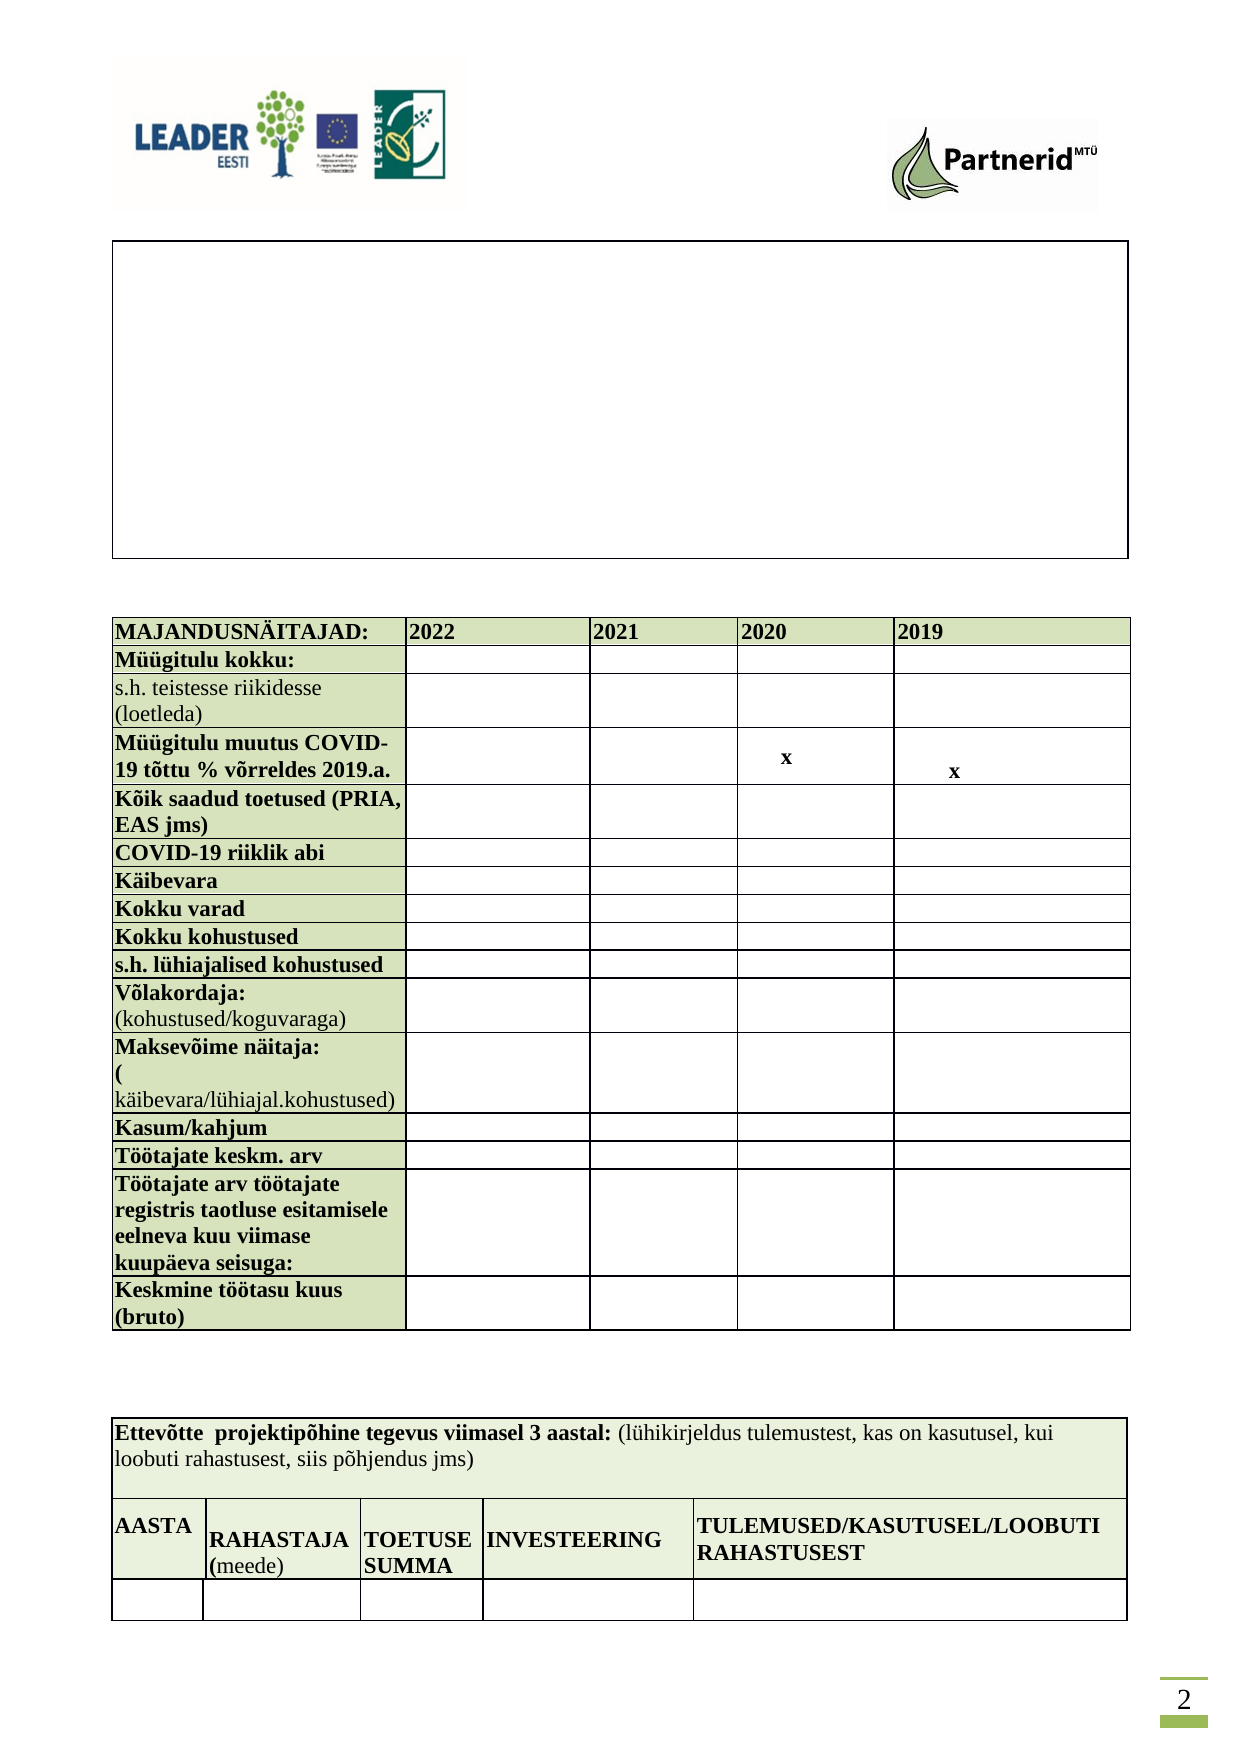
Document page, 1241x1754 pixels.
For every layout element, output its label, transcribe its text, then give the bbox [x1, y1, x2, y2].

table_cell [895, 1170, 1130, 1275]
table_cell [895, 785, 1130, 838]
table_cell [204, 1580, 360, 1620]
table_cell [738, 1170, 893, 1275]
table_cell Kokku varad [113, 895, 405, 921]
table_cell [407, 646, 589, 672]
table_cell Käibevara [113, 867, 405, 893]
table_cell [407, 895, 589, 921]
table_header 2020 [738, 618, 893, 644]
table_header MAJANDUSNÄITAJAD: [113, 618, 405, 644]
table_cell TULEMUSED/KASUTUSEL/LOOBUTI RAHASTUSEST [694, 1499, 1126, 1578]
table_cell [738, 895, 893, 921]
table_cell [407, 728, 589, 783]
table_cell [694, 1580, 1126, 1620]
table_cell [738, 1277, 893, 1329]
table_cell [895, 674, 1130, 727]
table_header 2019 [895, 618, 1130, 644]
picture [887, 118, 1099, 212]
table_cell [895, 979, 1130, 1032]
table_cell [895, 951, 1130, 977]
table_cell [591, 646, 737, 672]
table_cell [407, 923, 589, 949]
table_cell [895, 1114, 1130, 1140]
table_cell [407, 1170, 589, 1275]
table_header 2022 [407, 618, 589, 644]
table_cell [738, 1142, 893, 1168]
table_cell Töötajate arv töötajate registris taotluse esitamisele eelneva kuu viimase kuupäeva seisuga: [113, 1170, 405, 1275]
table_cell Keskmine töötasu kuus (bruto) [113, 1277, 405, 1329]
table_cell [738, 867, 893, 893]
table_header Ettevõtte projektipõhine tegevus viimasel 3 aastal: (lühikirjeldus tulemustest, kas on kasutusel, kui loobuti rahastusest, siis põhjendus jms) [113, 1419, 1126, 1498]
table_cell [407, 839, 589, 866]
table_header 2021 [591, 618, 737, 644]
table_cell [591, 728, 737, 783]
table_cell INVESTEERING [484, 1499, 693, 1578]
table_cell [591, 867, 737, 893]
table_cell [591, 923, 737, 949]
table_cell [895, 895, 1130, 921]
table_cell [738, 785, 893, 838]
table_cell [738, 674, 893, 727]
table_cell [407, 674, 589, 727]
table_cell AASTA [113, 1499, 205, 1578]
table_cell [484, 1580, 693, 1620]
table_cell [591, 979, 737, 1032]
table_cell [738, 839, 893, 866]
table_cell [361, 1580, 482, 1620]
table_cell [591, 1033, 737, 1112]
table_cell [895, 1033, 1130, 1112]
table_cell [407, 1142, 589, 1168]
table_cell Kasum/kahjum [113, 1114, 405, 1140]
table_cell [407, 1033, 589, 1112]
table_cell [895, 839, 1130, 866]
table_cell [738, 1114, 893, 1140]
table_cell [407, 867, 589, 893]
table_cell RAHASTAJA (meede) [207, 1499, 360, 1578]
table_cell [738, 646, 893, 672]
table_cell COVID-19 riiklik abi [113, 839, 405, 866]
table_cell Müügitulu muutus COVID-19 tõttu % võrreldes 2019.a. [113, 728, 405, 783]
table_cell [591, 674, 737, 727]
table_cell x [895, 728, 1130, 783]
table_cell Kõik saadud toetused (PRIA, EAS jms) [113, 785, 405, 838]
table_cell [407, 979, 589, 1032]
table_cell Maksevõime näitaja: (käibevara/lühiajal.kohustused) [113, 1033, 405, 1112]
table_cell [591, 1170, 737, 1275]
table_cell Võlakordaja: (kohustused/koguvaraga) [113, 979, 405, 1032]
picture [112, 57, 469, 212]
table_cell s.h. teistesse riikidesse (loetleda) [113, 674, 405, 727]
table_cell TOETUSE SUMMA [361, 1499, 482, 1578]
table_cell [591, 1142, 737, 1168]
table_cell [738, 951, 893, 977]
table_cell [895, 1142, 1130, 1168]
table_cell Töötajate keskm. arv [113, 1142, 405, 1168]
table_cell [895, 923, 1130, 949]
table_cell Müügitulu kokku: [113, 646, 405, 672]
table_cell [591, 785, 737, 838]
table_cell [407, 1277, 589, 1329]
table_cell [738, 979, 893, 1032]
table_cell [591, 1114, 737, 1140]
table_cell [591, 895, 737, 921]
table_cell [895, 867, 1130, 893]
table_cell [113, 242, 1127, 558]
table_cell [895, 646, 1130, 672]
table_cell Kokku kohustused [113, 923, 405, 949]
table_cell [591, 951, 737, 977]
table_cell [738, 1033, 893, 1112]
table_cell [738, 923, 893, 949]
table_cell [895, 1277, 1130, 1329]
table_cell [591, 839, 737, 866]
table_cell [407, 951, 589, 977]
table_cell s.h. lühiajalised kohustused [113, 951, 405, 977]
table_cell [591, 1277, 737, 1329]
table_cell [407, 1114, 589, 1140]
table_cell [407, 785, 589, 838]
table_cell x [738, 728, 893, 783]
table_cell [113, 1580, 202, 1620]
